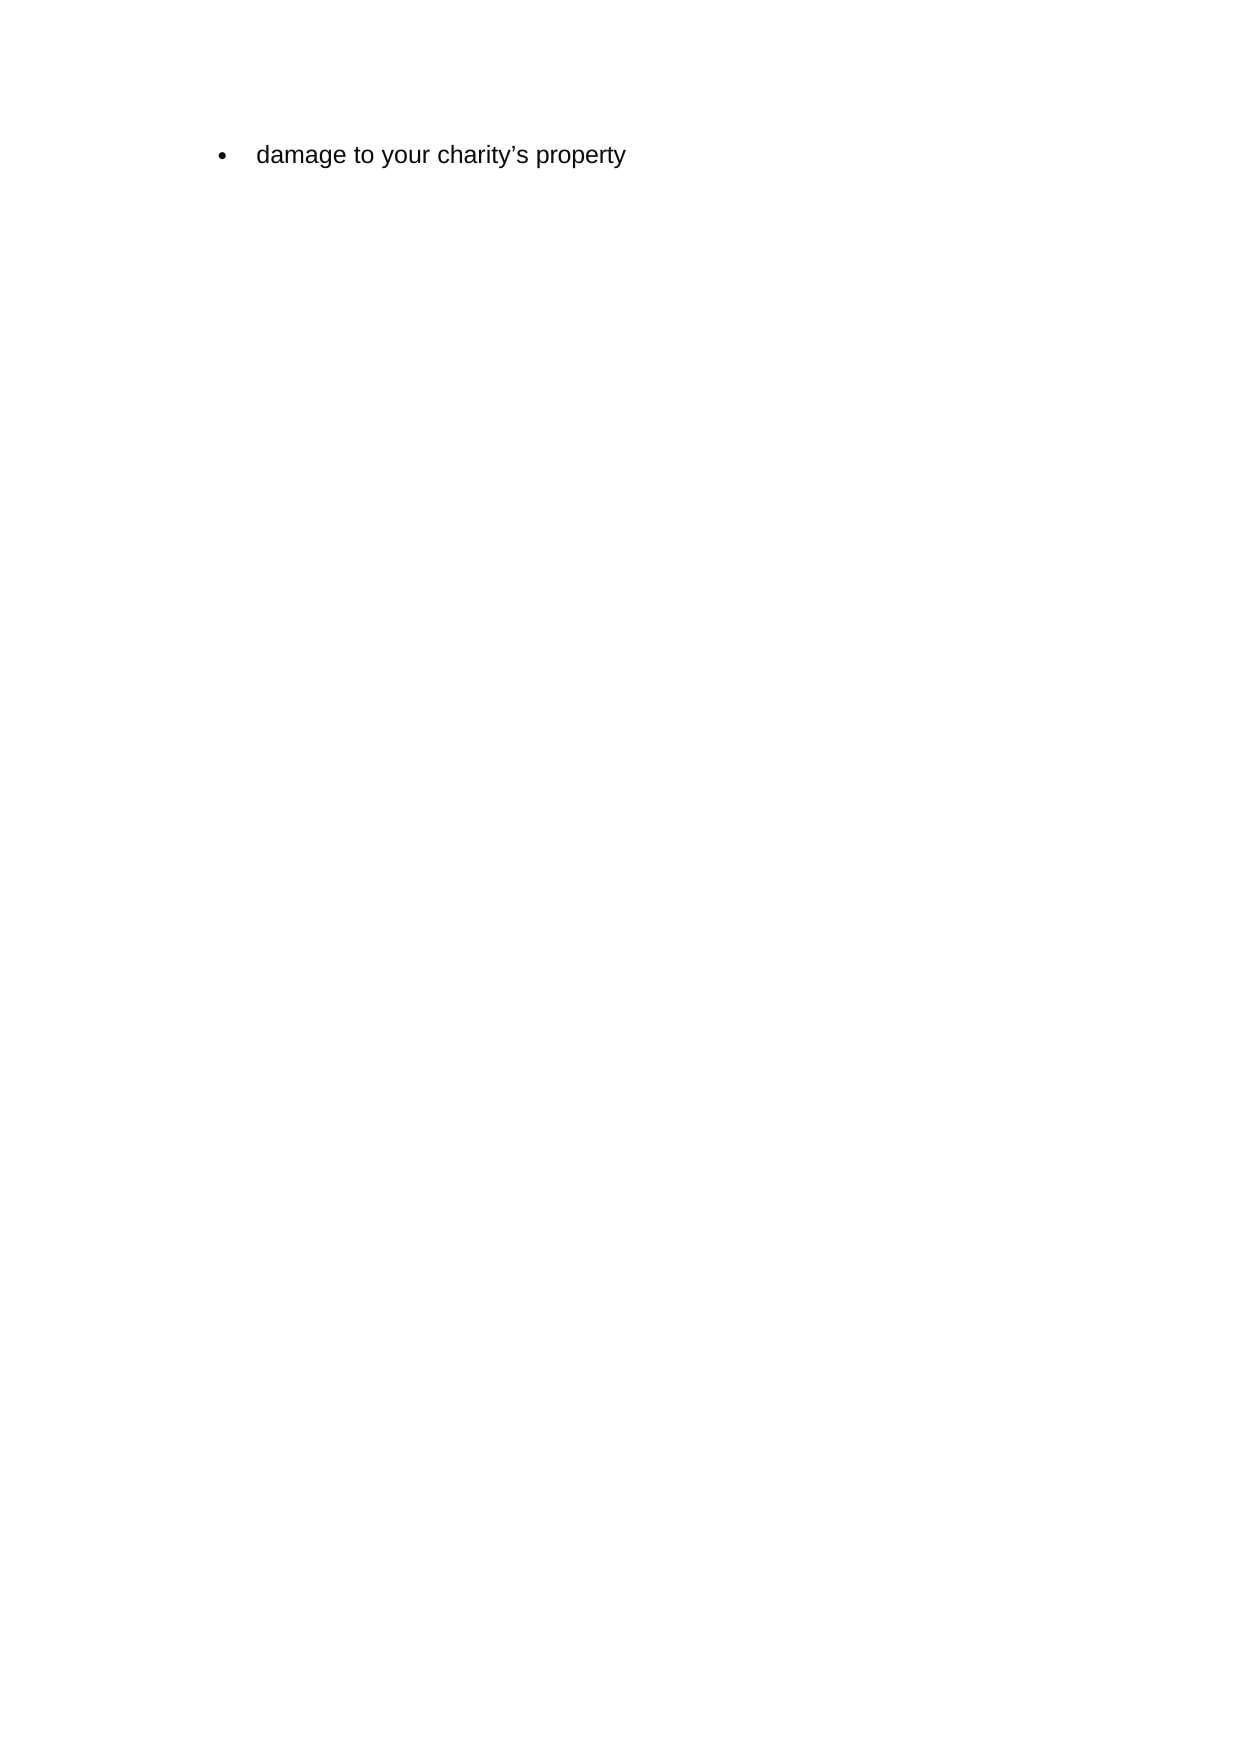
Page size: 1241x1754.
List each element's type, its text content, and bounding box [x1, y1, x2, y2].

list damage to your charity’s property [219, 139, 1167, 168]
